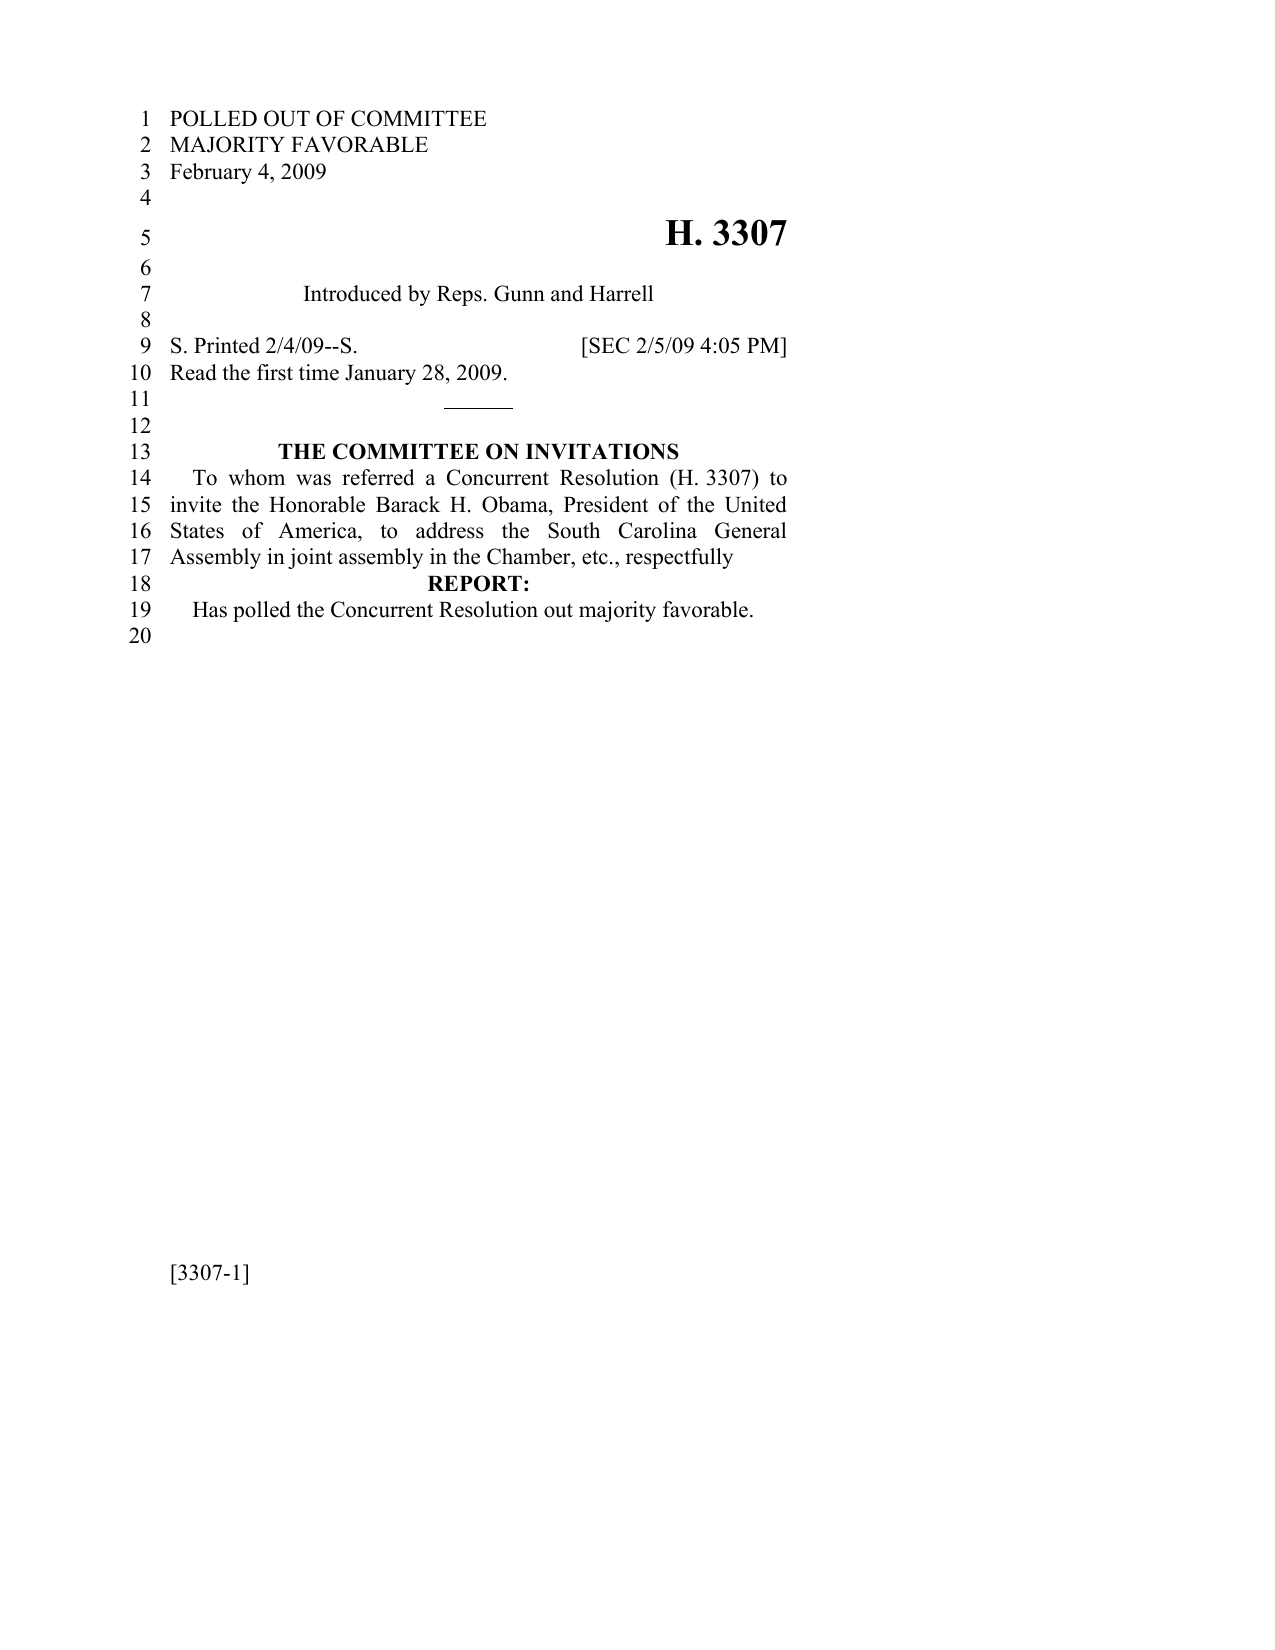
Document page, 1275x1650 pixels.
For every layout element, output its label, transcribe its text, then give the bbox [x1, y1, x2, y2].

text Has polled the Concurrent Resolution out majority favorable. [169, 596, 787, 622]
text H. 3307 [169, 210, 787, 253]
text MAJORITY FAVORABLE [169, 131, 787, 158]
text Read the first time January 28, 2009. [169, 359, 787, 385]
text Introduced by Reps. Gunn and Harrell [169, 280, 787, 306]
text THE COMMITTEE ON INVITATIONS [169, 438, 787, 464]
text February 4, 2009 [169, 158, 787, 184]
text To whom was referred a Concurrent Resolution (H. 3307) to invite the Honorable Barack H. Obama, President of the United States of America, to address the South Carolina General Assembly in joint assembly in the Chamber, etc., respectfully [169, 464, 787, 570]
text S. Printed 2/4/09--S. [SEC 2/5/09 4:05 PM] [169, 333, 787, 359]
text REPORT: [169, 570, 787, 596]
text POLLED OUT OF COMMITTEE [169, 105, 787, 131]
